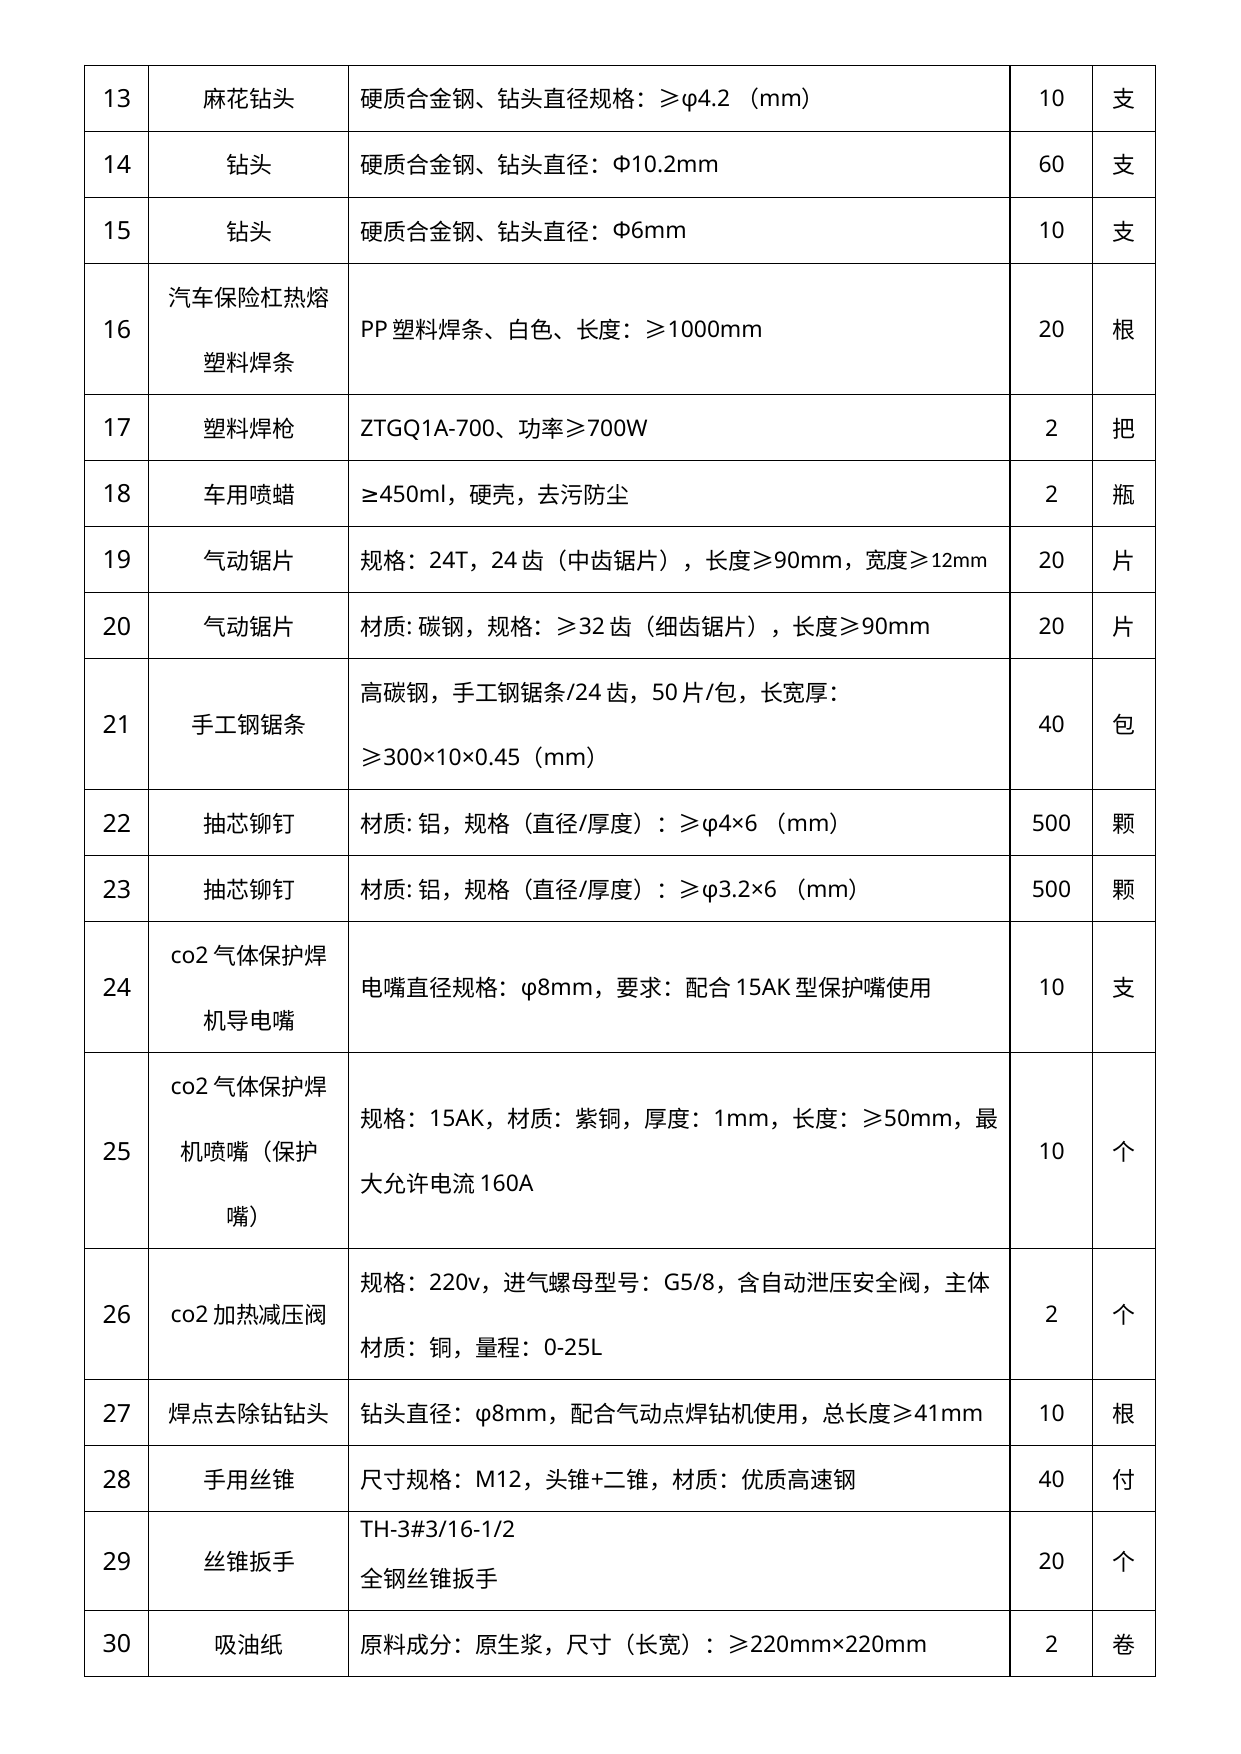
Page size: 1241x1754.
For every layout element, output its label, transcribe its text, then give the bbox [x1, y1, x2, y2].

table_cell 支 [1093, 132, 1155, 197]
table_cell 24 [85, 922, 148, 1052]
table_cell 麻花钻头 [149, 66, 348, 131]
table_cell 25 [85, 1053, 148, 1248]
table_cell 原料成分：原生浆，尺寸（长宽）：≥220mm×220mm [349, 1611, 1009, 1676]
table_cell 个 [1093, 1249, 1155, 1379]
table_cell 20 [1011, 527, 1092, 592]
table_cell 抽芯铆钉 [149, 856, 348, 921]
table_cell 材质: 碳钢，规格：≥32齿（细齿锯片），长度≥90mm [349, 593, 1009, 658]
table_cell 片 [1093, 593, 1155, 658]
table_cell 10 [1011, 1053, 1092, 1248]
table_cell 16 [85, 264, 148, 394]
table_cell 13 [85, 66, 148, 131]
table_cell 手用丝锥 [149, 1446, 348, 1511]
table_cell 18 [85, 461, 148, 526]
table_cell 规格：220v，进气螺母型号：G5/8，含自动泄压安全阀，主体材质：铜，量程：0-25L [349, 1249, 1009, 1379]
table_cell 28 [85, 1446, 148, 1511]
table_cell co2加热减压阀 [149, 1249, 348, 1379]
table_cell 21 [85, 659, 148, 789]
table_cell 瓶 [1093, 461, 1155, 526]
table_cell 27 [85, 1380, 148, 1445]
table_cell 把 [1093, 395, 1155, 460]
table_cell TH-3#3/16-1/2 全钢丝锥扳手 [349, 1512, 1009, 1610]
table_cell 丝锥扳手 [149, 1512, 348, 1610]
table_cell 材质: 铝，规格（直径/厚度）：≥φ4×6 （mm） [349, 790, 1009, 855]
table_cell 个 [1093, 1512, 1155, 1610]
table_cell 10 [1011, 198, 1092, 263]
table_cell 钻头 [149, 132, 348, 197]
table_cell 付 [1093, 1446, 1155, 1511]
table_cell 60 [1011, 132, 1092, 197]
table_cell 500 [1011, 856, 1092, 921]
table_cell 硬质合金钢、钻头直径：Φ10.2mm [349, 132, 1009, 197]
table_cell 电嘴直径规格：φ8mm，要求：配合15AK型保护嘴使用 [349, 922, 1009, 1052]
table_cell 颗 [1093, 790, 1155, 855]
table_cell 23 [85, 856, 148, 921]
table_cell 20 [1011, 264, 1092, 394]
table_cell 根 [1093, 264, 1155, 394]
table_cell 15 [85, 198, 148, 263]
table_cell 40 [1011, 659, 1092, 789]
table_cell 20 [1011, 1512, 1092, 1610]
table_cell PP塑料焊条、白色、长度：≥1000mm [349, 264, 1009, 394]
table_cell 气动锯片 [149, 527, 348, 592]
table_cell 塑料焊枪 [149, 395, 348, 460]
table_cell co2气体保护焊机喷嘴（保护嘴） [149, 1053, 348, 1248]
table_cell 手工钢锯条 [149, 659, 348, 789]
table_cell 17 [85, 395, 148, 460]
table_cell 500 [1011, 790, 1092, 855]
table_cell 支 [1093, 922, 1155, 1052]
table_cell 硬质合金钢、钻头直径：Φ6mm [349, 198, 1009, 263]
table_cell 钻头直径：φ8mm，配合气动点焊钻机使用，总长度≥41mm [349, 1380, 1009, 1445]
table_cell 汽车保险杠热熔塑料焊条 [149, 264, 348, 394]
table_cell 14 [85, 132, 148, 197]
table_cell 22 [85, 790, 148, 855]
table_cell 材质: 铝，规格（直径/厚度）：≥φ3.2×6 （mm） [349, 856, 1009, 921]
table_cell ≥450ml，硬壳，去污防尘 [349, 461, 1009, 526]
table_cell 10 [1011, 1380, 1092, 1445]
table_cell 颗 [1093, 856, 1155, 921]
table_cell 26 [85, 1249, 148, 1379]
table_cell co2气体保护焊机导电嘴 [149, 922, 348, 1052]
table_cell 车用喷蜡 [149, 461, 348, 526]
table_cell 高碳钢，手工钢锯条/24齿，50片/包，长宽厚：≥300×10×0.45（mm） [349, 659, 1009, 789]
table_cell 10 [1011, 66, 1092, 131]
table_cell 钻头 [149, 198, 348, 263]
table_cell 20 [85, 593, 148, 658]
table_cell 根 [1093, 1380, 1155, 1445]
table_cell 焊点去除钻钻头 [149, 1380, 348, 1445]
table_cell ZTGQ1A-700、功率≥700W [349, 395, 1009, 460]
table_cell 包 [1093, 659, 1155, 789]
table_cell 40 [1011, 1446, 1092, 1511]
table_cell 卷 [1093, 1611, 1155, 1676]
table_cell 支 [1093, 198, 1155, 263]
table_cell 支 [1093, 66, 1155, 131]
table_cell 19 [85, 527, 148, 592]
table_cell 10 [1011, 922, 1092, 1052]
table_cell 20 [1011, 593, 1092, 658]
table_cell 29 [85, 1512, 148, 1610]
table_cell 抽芯铆钉 [149, 790, 348, 855]
table_cell 硬质合金钢、钻头直径规格：≥φ4.2 （mm） [349, 66, 1009, 131]
table_cell 气动锯片 [149, 593, 348, 658]
table_cell 规格：15AK，材质：紫铜，厚度：1mm，长度：≥50mm，最大允许电流160A [349, 1053, 1009, 1248]
table_cell 2 [1011, 395, 1092, 460]
table_cell 片 [1093, 527, 1155, 592]
table_cell 尺寸规格：M12，头锥+二锥，材质：优质高速钢 [349, 1446, 1009, 1511]
table_cell 规格：24T，24齿（中齿锯片），长度≥90mm，宽度≥12mm [349, 527, 1009, 592]
table_cell 个 [1093, 1053, 1155, 1248]
table_cell 2 [1011, 1249, 1092, 1379]
table_cell 2 [1011, 461, 1092, 526]
table_cell 吸油纸 [149, 1611, 348, 1676]
table_cell 2 [1011, 1611, 1092, 1676]
table_cell 30 [85, 1611, 148, 1676]
